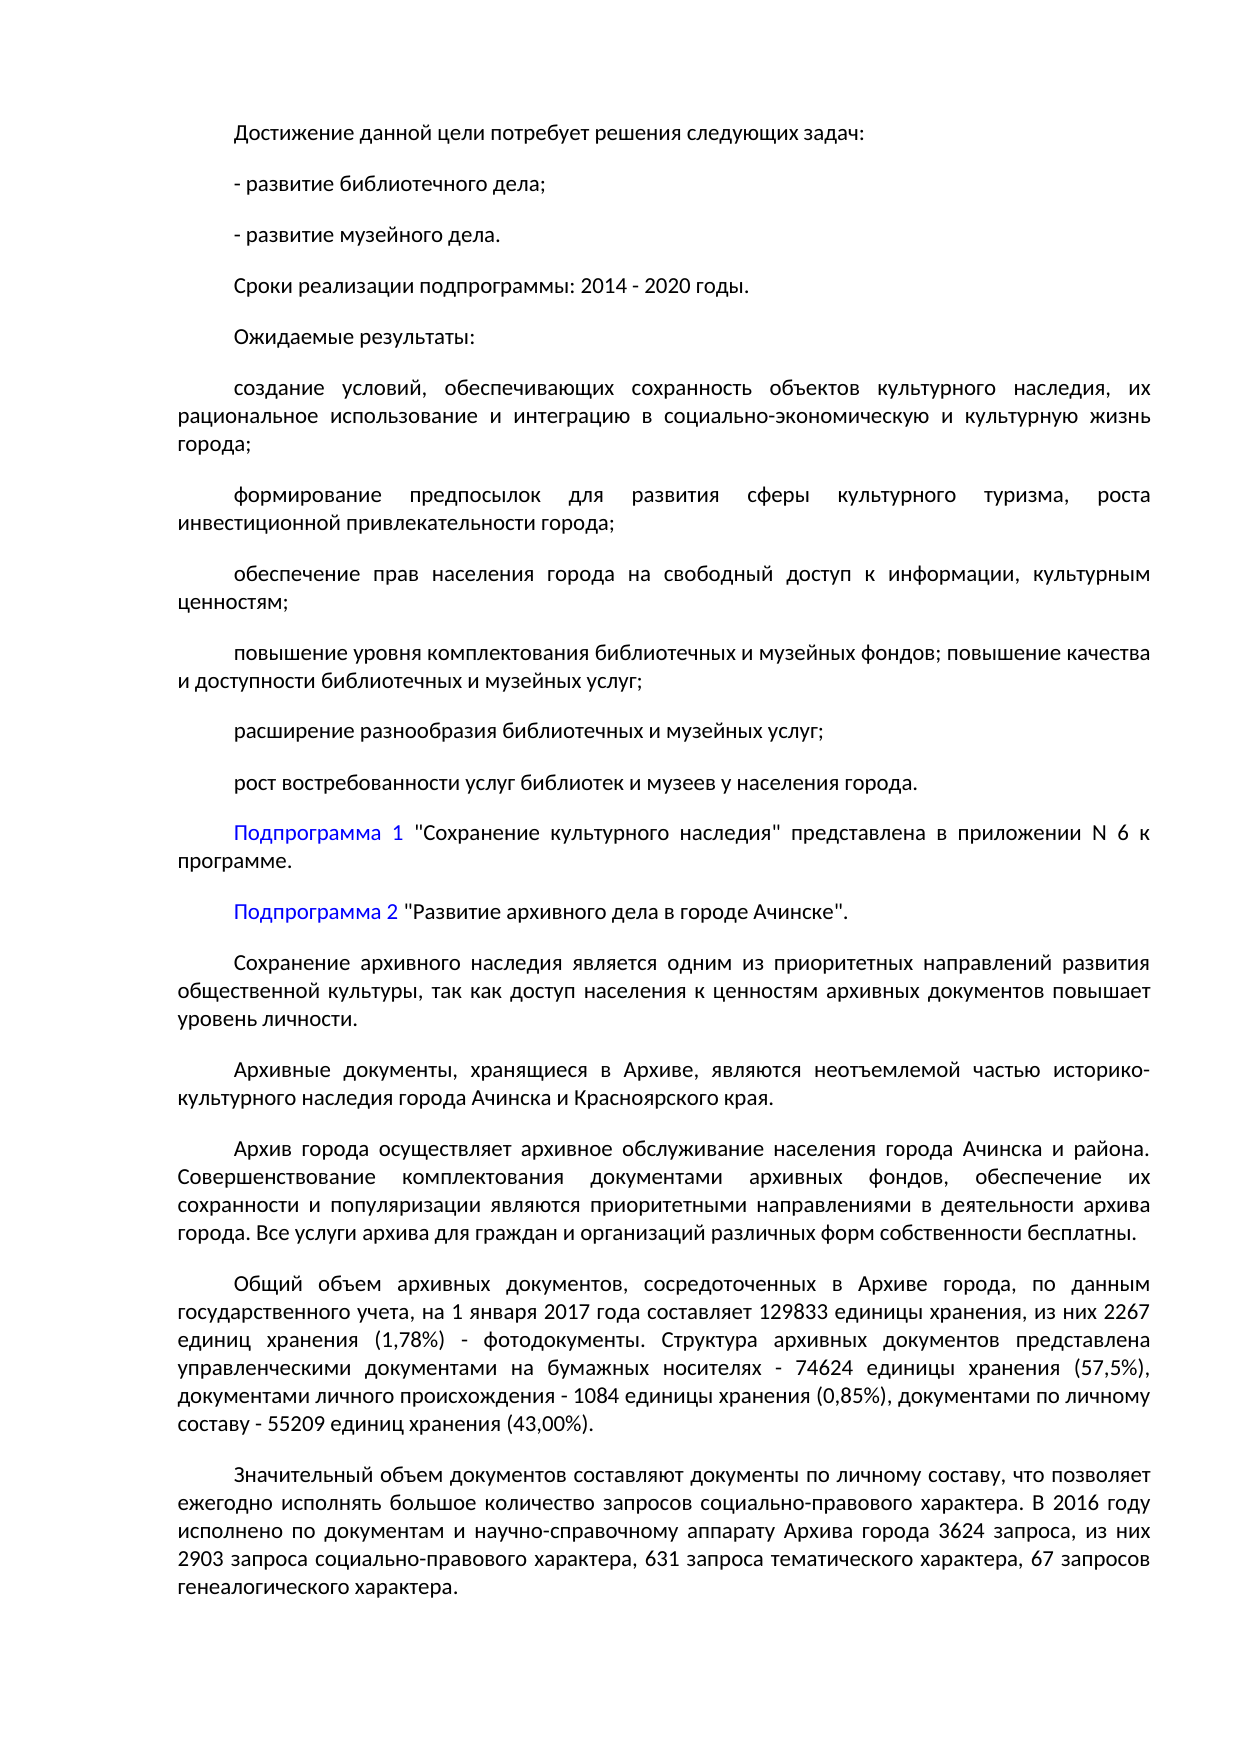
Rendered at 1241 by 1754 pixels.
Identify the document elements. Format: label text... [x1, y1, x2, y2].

text - развитие музейного дела. [177, 220, 1152, 248]
text обеспечение прав населения города на свободный доступ к информации, культурным ценностям; [177, 559, 1152, 615]
text формирование предпосылок для развития сферы культурного туризма, роста инвестиционной привлекательности города; [177, 480, 1152, 536]
text Сроки реализации подпрограммы: 2014 - 2020 годы. [177, 271, 1152, 299]
text - развитие библиотечного дела; [177, 169, 1152, 197]
text Достижение данной цели потребует решения следующих задач: [177, 118, 1152, 146]
text Подпрограмма 2 "Развитие архивного дела в городе Ачинске". [177, 897, 1152, 926]
text Сохранение архивного наследия является одним из приоритетных направлений развития общественной культуры, так как доступ населения к ценностям архивных документов повышает уровень личности. [177, 948, 1152, 1032]
text повышение уровня комплектования библиотечных и музейных фондов; повышение качества и доступности библиотечных и музейных услуг; [177, 638, 1152, 694]
text Архивные документы, хранящиеся в Архиве, являются неотъемлемой частью историко-культурного наследия города Ачинска и Красноярского края. [177, 1055, 1152, 1111]
text рост востребованности услуг библиотек и музеев у населения города. [177, 768, 1152, 796]
text Значительный объем документов составляют документы по личному составу, что позволяет ежегодно исполнять большое количество запросов социально-правового характера. В 2016 году исполнено по документам и научно-справочному аппарату Архива города 3624 запроса, из них 2903 запроса социально-правового характера, 631 запроса тематического характера, 67 запросов генеалогического характера. [177, 1460, 1152, 1601]
text расширение разнообразия библиотечных и музейных услуг; [177, 717, 1152, 745]
text Ожидаемые результаты: [177, 322, 1152, 350]
text Подпрограмма 1 "Сохранение культурного наследия" представлена в приложении N 6 к программе. [177, 818, 1152, 874]
text Общий объем архивных документов, сосредоточенных в Архиве города, по данным государственного учета, на 1 января 2017 года составляет 129833 единицы хранения, из них 2267 единиц хранения (1,78%) - фотодокументы. Структура архивных документов представлена управленческими документами на бумажных носителях - 74624 единицы хранения (57,5%), документами личного происхождения - 1084 единицы хранения (0,85%), документами по личному составу - 55209 единиц хранения (43,00%). [177, 1269, 1152, 1437]
text создание условий, обеспечивающих сохранность объектов культурного наследия, их рациональное использование и интеграцию в социально-экономическую и культурную жизнь города; [177, 373, 1152, 457]
text Архив города осуществляет архивное обслуживание населения города Ачинска и района. Совершенствование комплектования документами архивных фондов, обеспечение их сохранности и популяризации являются приоритетными направлениями в деятельности архива города. Все услуги архива для граждан и организаций различных форм собственности бесплатны. [177, 1134, 1152, 1246]
